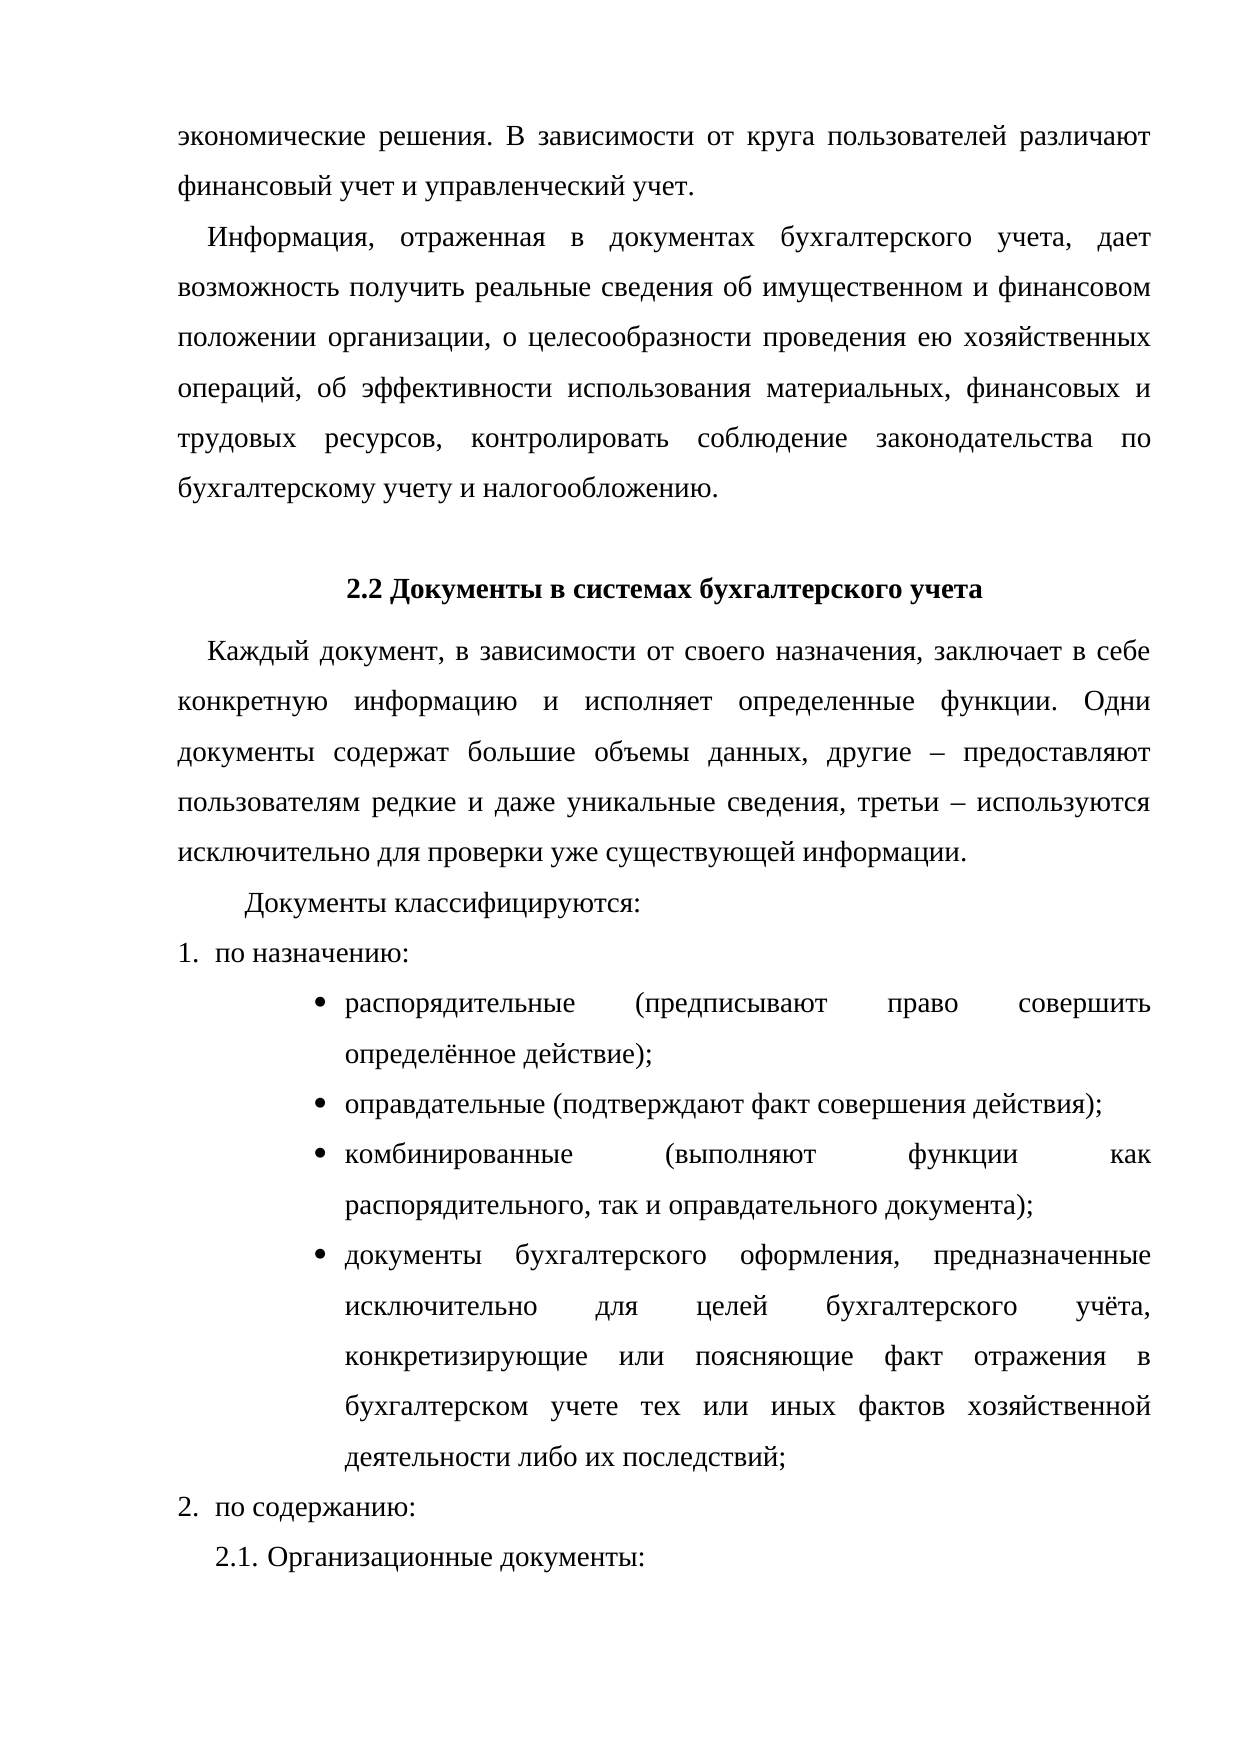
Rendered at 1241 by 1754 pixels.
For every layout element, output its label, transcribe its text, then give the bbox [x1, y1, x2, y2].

list по содержанию: [177, 1489, 1152, 1522]
text Каждый документ, в зависимости от своего назначения, заключает в себе конкретную информацию и исполняет определенные функции. Одни документы содержат большие объемы данных, другие – предоставляют пользователям редкие и даже уникальные сведения, третьи – используются исключительно для проверки уже существующей информации. [177, 633, 1152, 868]
list по назначению: [177, 935, 1152, 969]
list Организационные документы: [215, 1539, 1152, 1573]
list комбинированные (выполняют функции как распорядительного, так и оправдательного документа); [315, 1137, 1152, 1221]
list документы бухгалтерского оформления, предназначенные исключительно для целей бухгалтерского учёта, конкретизирующие или поясняющие факт отражения в бухгалтерском учете тех или иных фактов хозяйственной деятельности либо их последствий; [315, 1237, 1152, 1472]
list распорядительные (предписывают право совершить определённое действие); [315, 985, 1152, 1069]
text Документы классифицируются: [215, 885, 1152, 918]
text 2.2 Документы в системах бухгалтерского учета [177, 571, 1152, 604]
text Информация, отраженная в документах бухгалтерского учета, дает возможность получить реальные сведения об имущественном и финансовом положении организации, о целесообразности проведения ею хозяйственных операций, об эффективности использования материальных, финансовых и трудовых ресурсов, контролировать соблюдение законодательства по бухгалтерскому учету и налогообложению. [177, 219, 1152, 504]
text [177, 118, 1152, 202]
list оправдательные (подтверждают факт совершения действия); [315, 1086, 1152, 1120]
